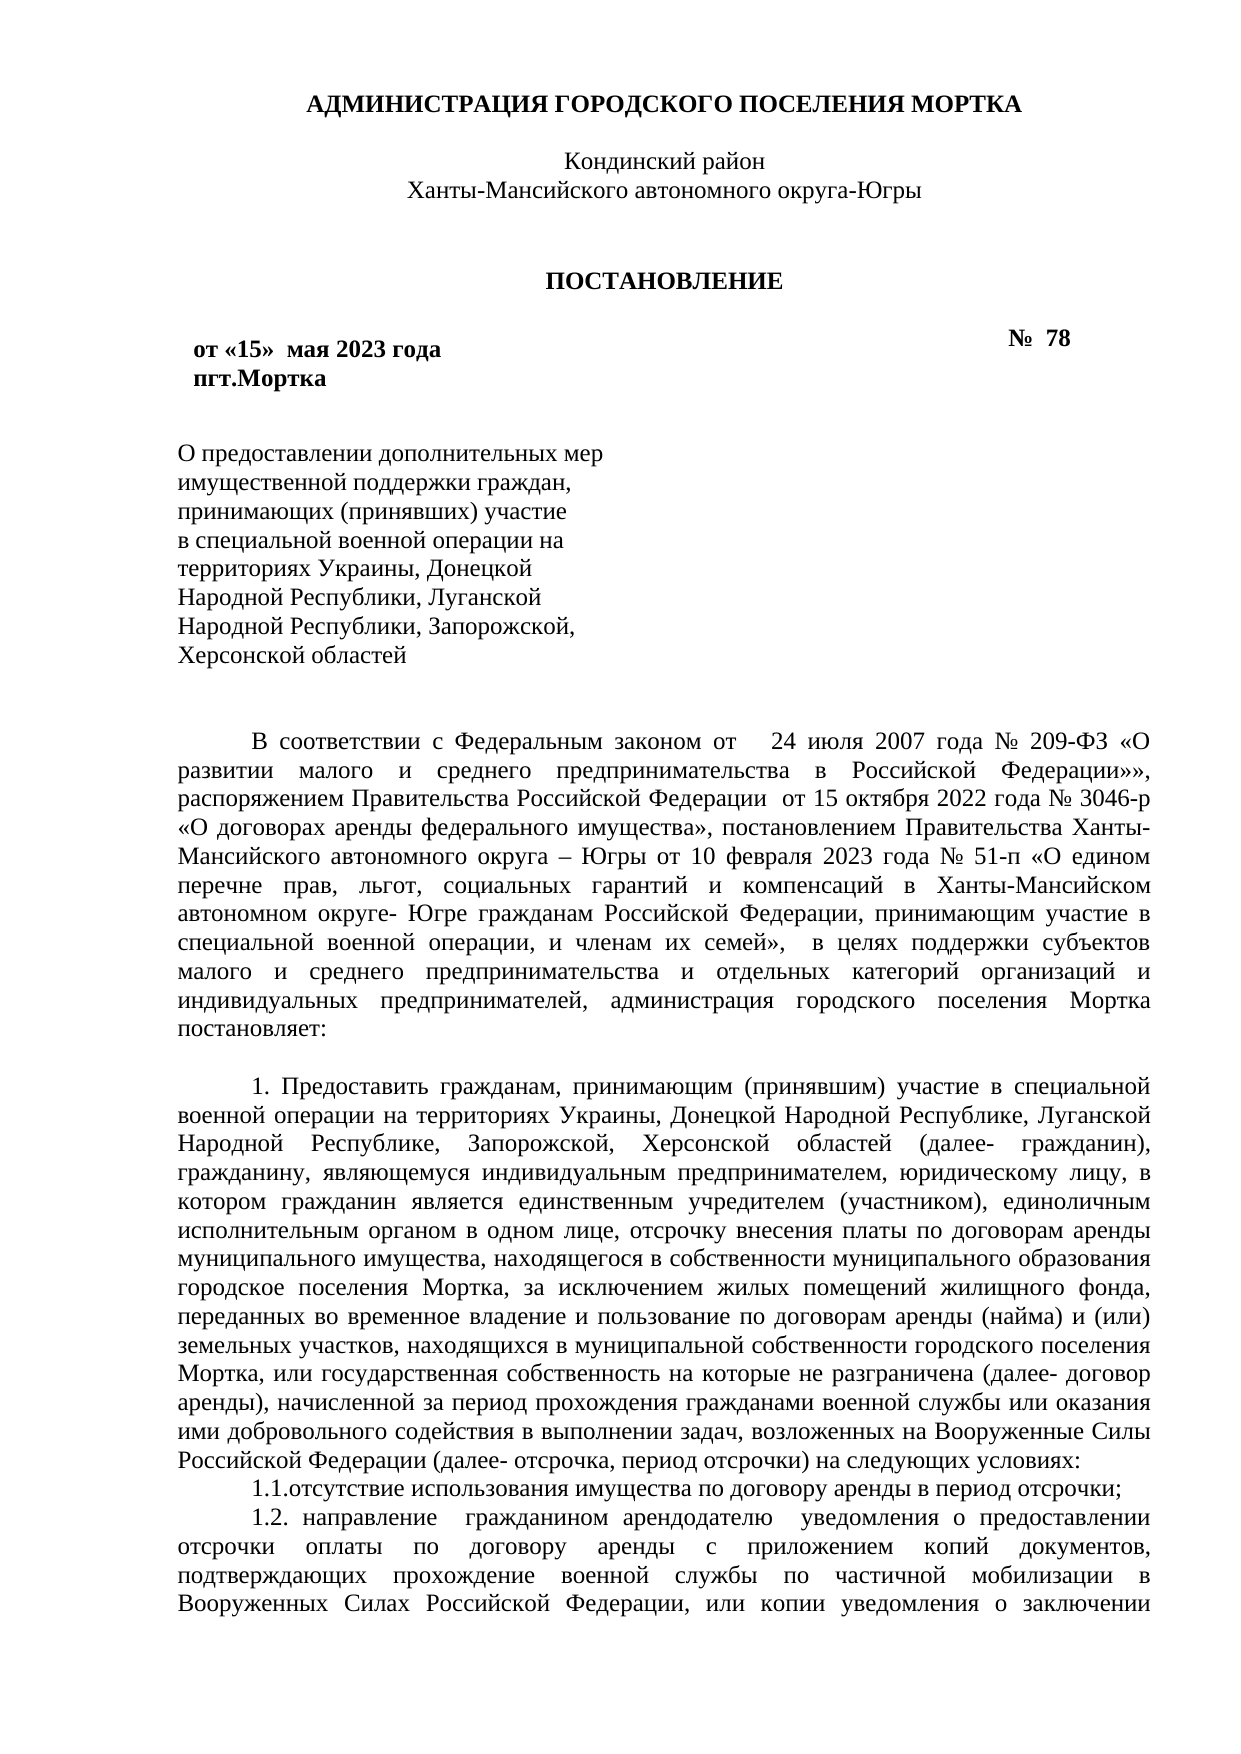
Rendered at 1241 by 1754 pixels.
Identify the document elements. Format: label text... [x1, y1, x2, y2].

text имущественной поддержки граждан, [177, 467, 1152, 496]
text Херсонской областей [177, 640, 1152, 668]
text Народной Республики, Запорожской, [177, 611, 1152, 640]
text АДМИНИСТРАЦИЯ ГОРОДСКОГО ПОСЕЛЕНИЯ МОРТКА [177, 89, 1152, 117]
text 1. Предоставить гражданам, принимающим (принявшим) участие в специальной военной операции на территориях Украины, Донецкой Народной Республике, Луганской Народной Республике, Запорожской, Херсонской областей (далее- гражданин), гражданину, являющемуся индивидуальным предпринимателем, юридическому лицу, в котором гражданин является единственным учредителем (участником), единоличным исполнительным органом в одном лице, отсрочку внесения платы по договорам аренды муниципального имущества, находящегося в собственности муниципального образования городское поселения Мортка, за исключением жилых помещений жилищного фонда, переданных во временное владение и пользование по договорам аренды (найма) и (или) земельных участков, находящихся в муниципальной собственности городского поселения Мортка, или государственная собственность на которые не разграничена (далее- договор аренды), начисленной за период прохождения гражданами военной службы или оказания ими добровольного содействия в выполнении задач, возложенных на Вооруженные Силы Российской Федерации (далее- отсрочка, период отсрочки) на следующих условиях: [177, 1071, 1152, 1473]
text О предоставлении дополнительных мер [177, 438, 1152, 467]
text в специальной военной операции на [177, 525, 1152, 553]
text принимающих (принявших) участие [177, 496, 1152, 525]
text Народной Республики, Луганской [177, 582, 1152, 611]
text В соответствии с Федеральным законом от 24 июля 2007 года № 209-ФЗ «О развитии малого и среднего предпринимательства в Российской Федерации»», распоряжением Правительства Российской Федерации от 15 октября 2022 года № 3046-р «О договорах аренды федерального имущества», постановлением Правительства Ханты-Мансийского автономного округа – Югры от 10 февраля 2023 года № 51-п «О едином перечне прав, льгот, социальных гарантий и компенсаций в Ханты-Мансийском автономном округе- Югре гражданам Российской Федерации, принимающим участие в специальной военной операции, и членам их семей», в целях поддержки субъектов малого и среднего предпринимательства и отдельных категорий организаций и индивидуальных предпринимателей, администрация городского поселения Мортка постановляет: [177, 726, 1152, 1042]
text Ханты-Мансийского автономного округа-Югры [177, 175, 1152, 204]
text территориях Украины, Донецкой [177, 553, 1152, 582]
text Кондинский район [177, 146, 1152, 175]
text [177, 1502, 1152, 1617]
subtitle ПОСТАНОВЛЕНИЕ [177, 266, 1152, 295]
text № 78 [177, 323, 1152, 352]
text 1.1.отсутствие использования имущества по договору аренды в период отсрочки; [177, 1473, 1152, 1502]
